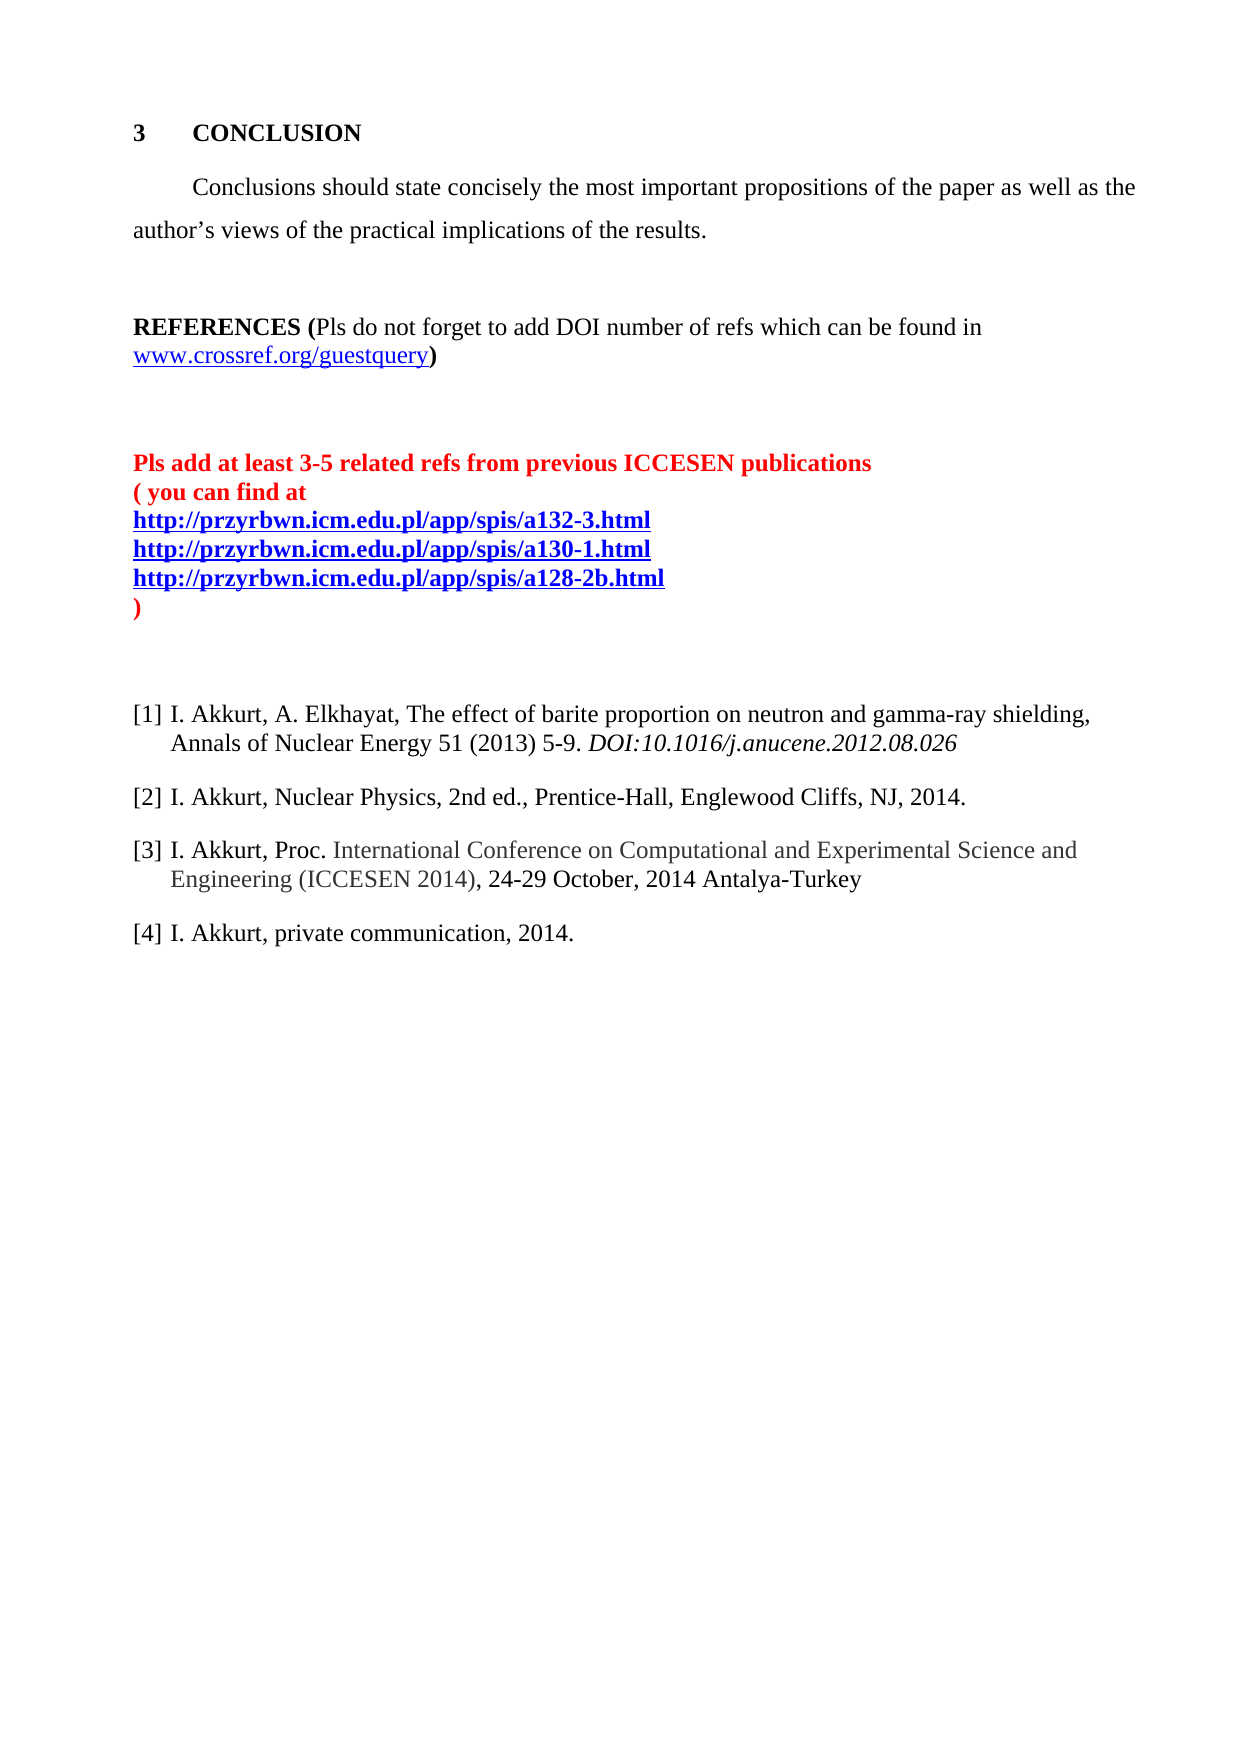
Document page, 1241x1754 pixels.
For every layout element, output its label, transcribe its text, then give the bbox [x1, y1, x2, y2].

text ) [133, 592, 1137, 621]
text I. Akkurt, Nuclear Physics, 2nd ed., Prentice-Hall, Englewood Cliffs, NJ, 2014. [133, 782, 1137, 811]
text I. Akkurt, A. Elkhayat, The effect of barite proportion on neutron and gamma-ray shielding, Annals of Nuclear Energy 51 (2013) 5-9. DOI:10.1016/j.anucene.2012.08.026 [133, 699, 1137, 757]
text REFERENCES (Pls do not forget to add DOI number of refs which can be found in www.crossref.org/guestquery) [133, 312, 1137, 369]
text Conclusions should state concisely the most important propositions of the paper as well as the author’s views of the practical implications of the results. [133, 172, 1137, 244]
text http://przyrbwn.icm.edu.pl/app/spis/a132-3.html http://przyrbwn.icm.edu.pl/app/spis/a130-1.html http://przyrbwn.icm.edu.pl/app/spis/a128-2b.html [133, 506, 1137, 592]
text Pls add at least 3-5 related refs from previous ICCESEN publications [133, 448, 1137, 477]
text ( you can find at [133, 477, 1137, 506]
text I. Akkurt, private communication, 2014. [133, 918, 1137, 947]
subtitle conclusion [133, 118, 1137, 147]
text I. Akkurt, Proc. International Conference on Computational and Experimental Science and Engineering (ICCESEN 2014), 24-29 October, 2014 Antalya-Turkey [133, 836, 333, 893]
text I. Akkurt, Proc. International Conference on Computational and Experimental Science and Engineering (ICCESEN 2014), 24-29 October, 2014 Antalya-Turkey [476, 836, 1137, 893]
